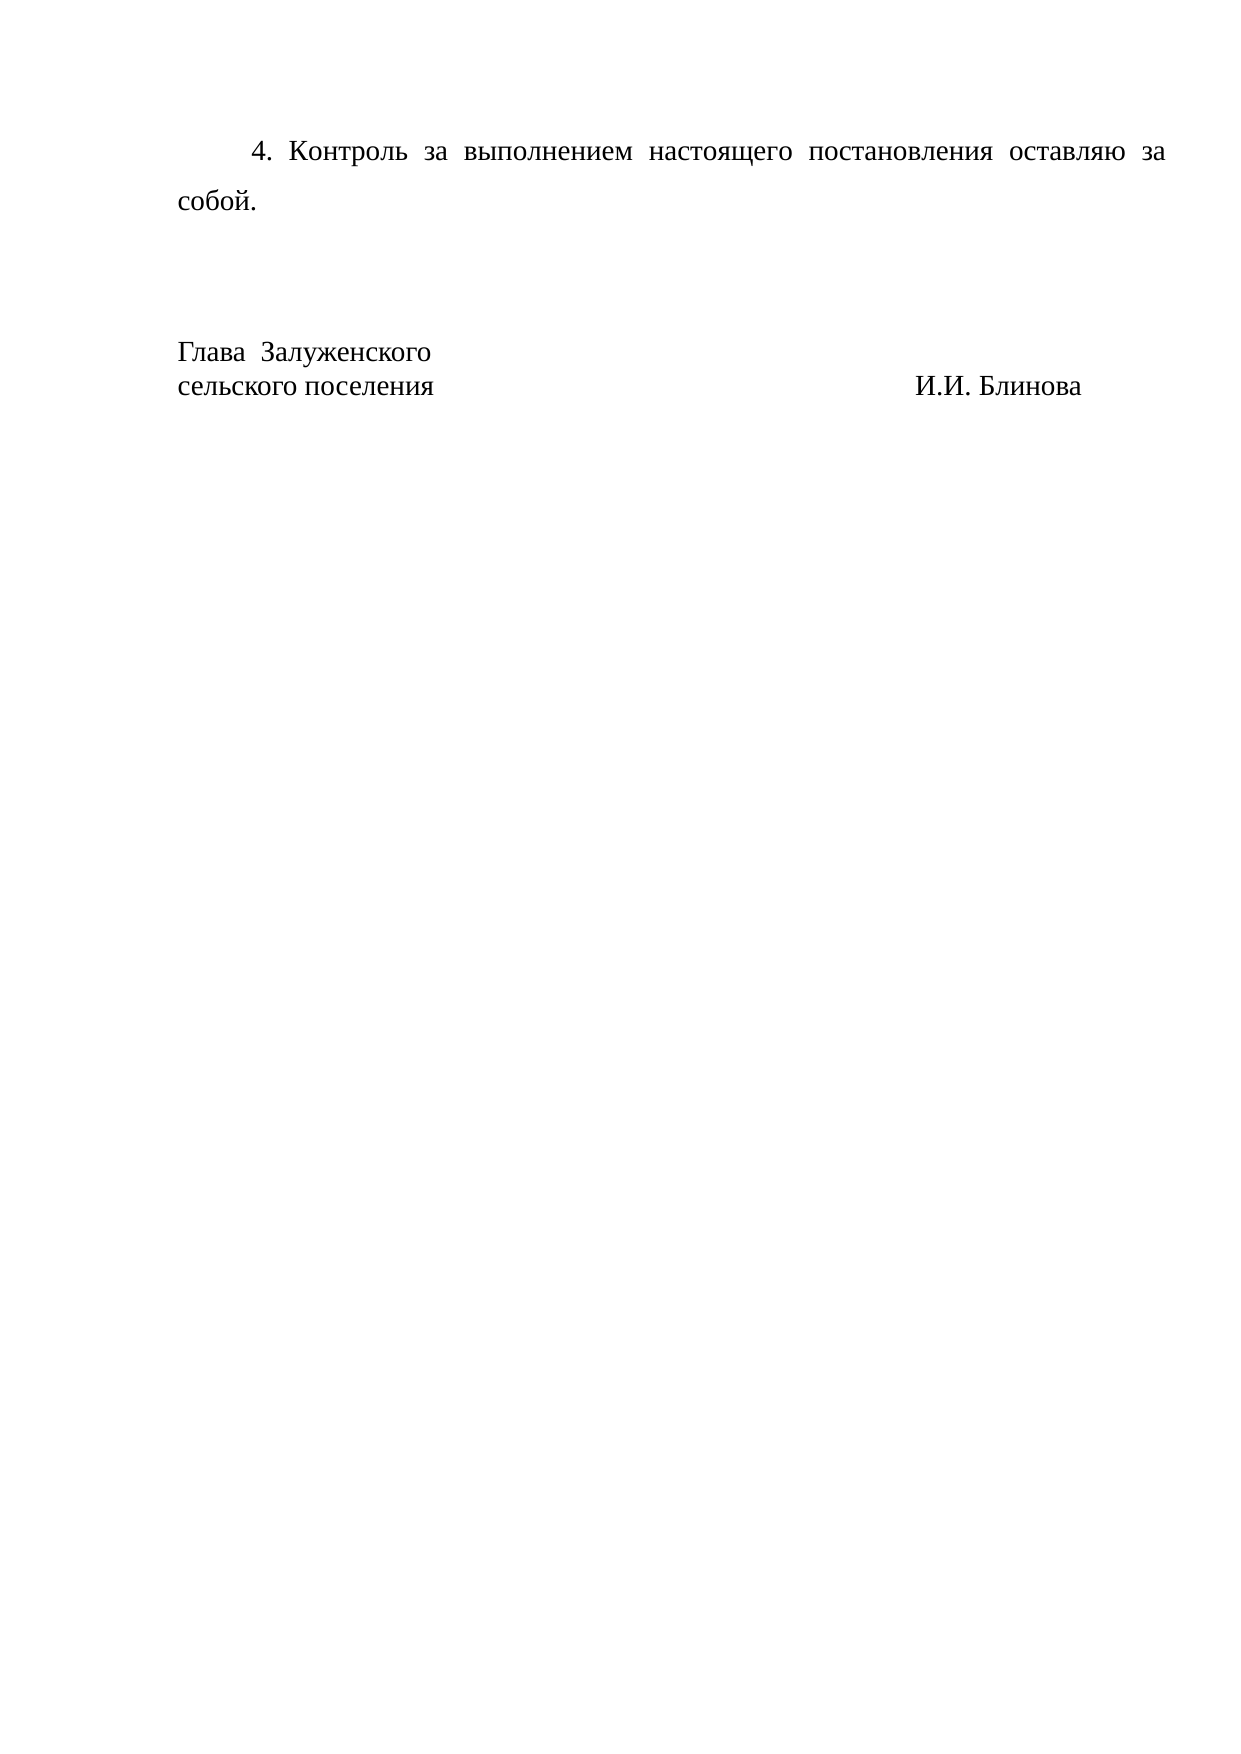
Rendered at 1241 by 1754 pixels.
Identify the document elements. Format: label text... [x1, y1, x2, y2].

text 4. Контроль за выполнением настоящего постановления оставляю за собой. [177, 133, 1167, 217]
text сельского поселения И.И. Блинова [177, 368, 1167, 401]
text Глава Залуженского [177, 334, 1167, 368]
